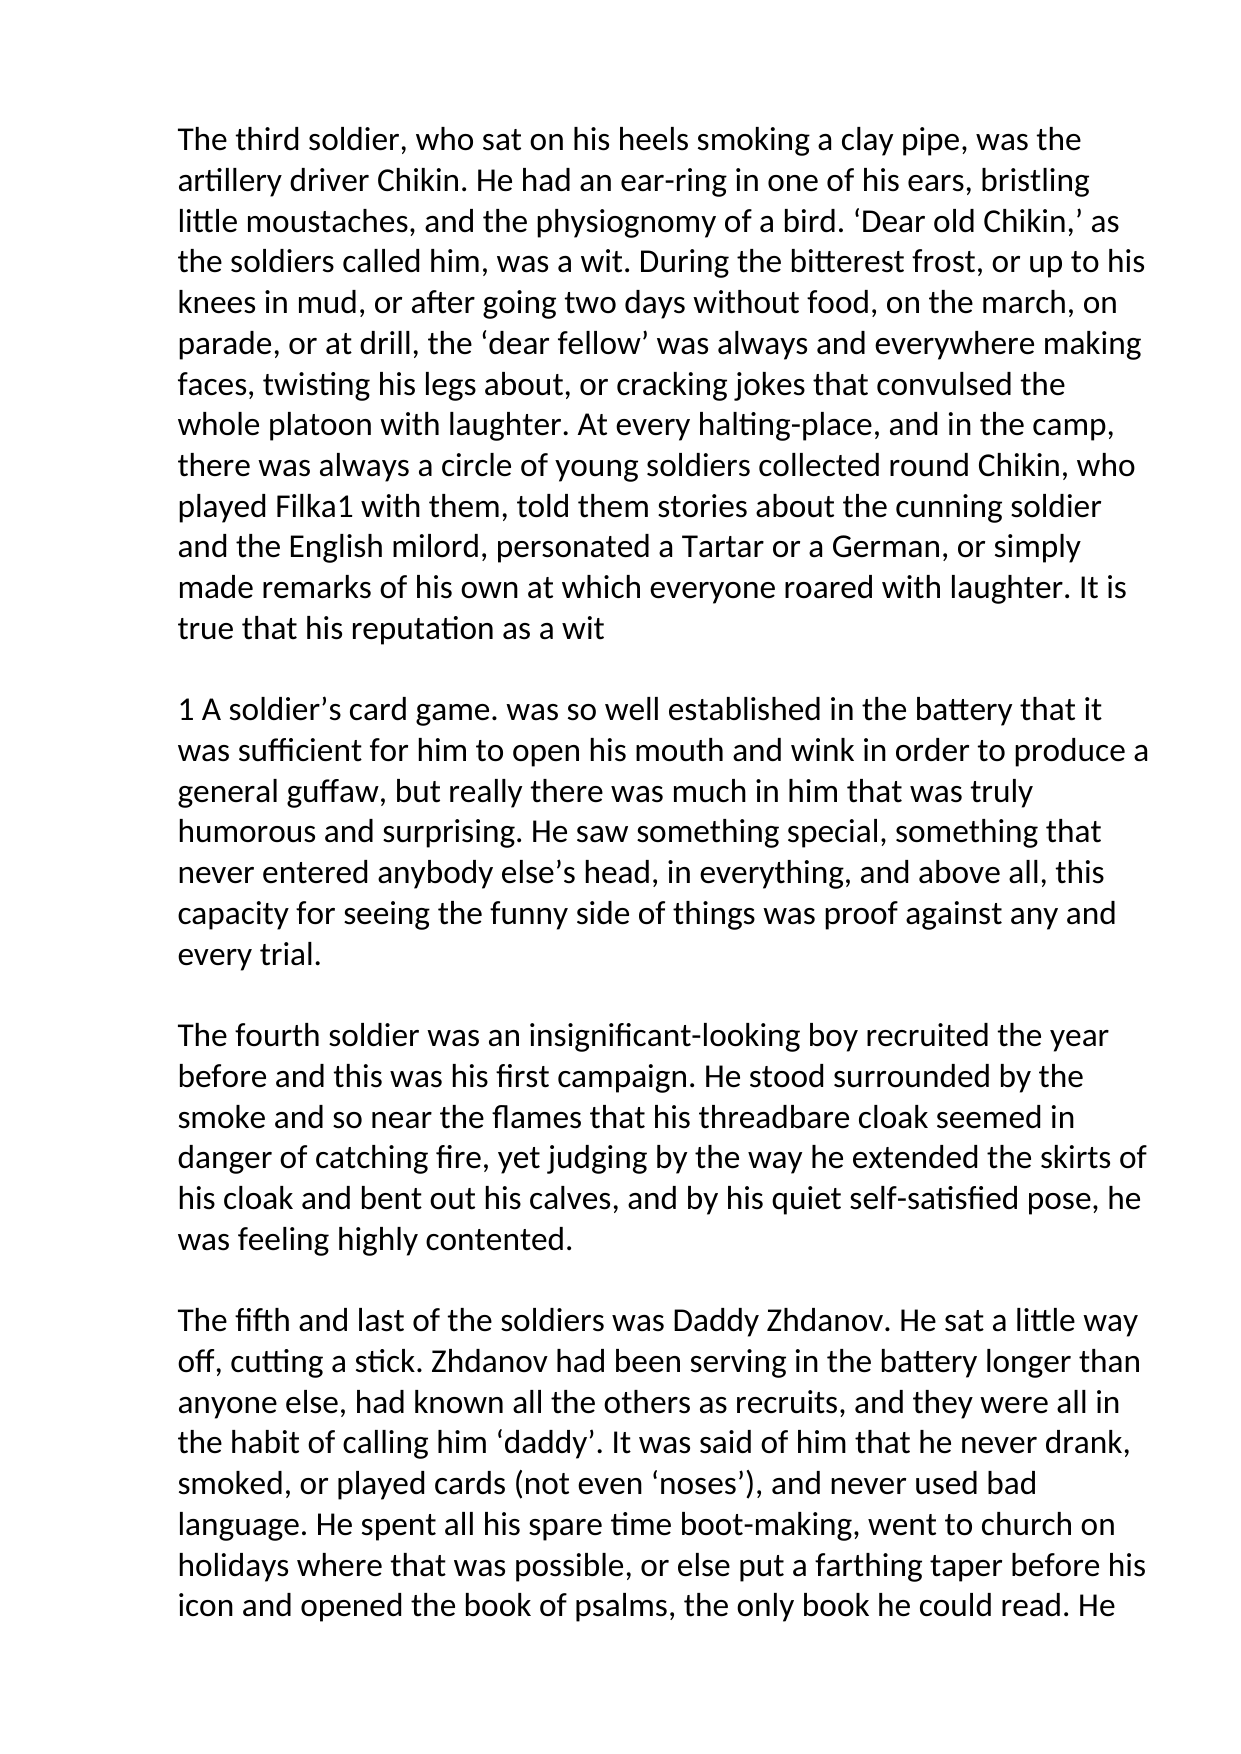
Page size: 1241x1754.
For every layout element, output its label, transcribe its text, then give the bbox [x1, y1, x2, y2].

text The third soldier, who sat on his heels smoking a clay pipe, was the artillery driver Chikin. He had an ear-ring in one of his ears, bristling little moustaches, and the physiognomy of a bird. ‘Dear old Chikin,’ as the soldiers called him, was a wit. During the bitterest frost, or up to his knees in mud, or after going two days without food, on the march, on parade, or at drill, the ‘dear fellow’ was always and everywhere making faces, twisting his legs about, or cracking jokes that convulsed the whole platoon with laughter. At every halting-place, and in the camp, there was always a circle of young soldiers collected round Chikin, who played Filka1 with them, told them stories about the cunning soldier and the English milord, personated a Tartar or a German, or simply made remarks of his own at which everyone roared with laughter. It is true that his reputation as a wit [177, 118, 1152, 648]
text The fourth soldier was an insignificant-looking boy recruited the year before and this was his first campaign. He stood surrounded by the smoke and so near the flames that his threadbare cloak seemed in danger of catching fire, yet judging by the way he extended the skirts of his cloak and bent out his calves, and by his quiet self-satisfied pose, he was feeling highly contented. [177, 1014, 1152, 1258]
text 1 A soldier’s card game. was so well established in the battery that it was sufficient for him to open his mouth and wink in order to produce a general guffaw, but really there was much in him that was truly humorous and surprising. He saw something special, something that never entered anybody else’s head, in everything, and above all, this capacity for seeing the funny side of things was proof against any and every trial. [177, 688, 1152, 973]
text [177, 1299, 1152, 1625]
